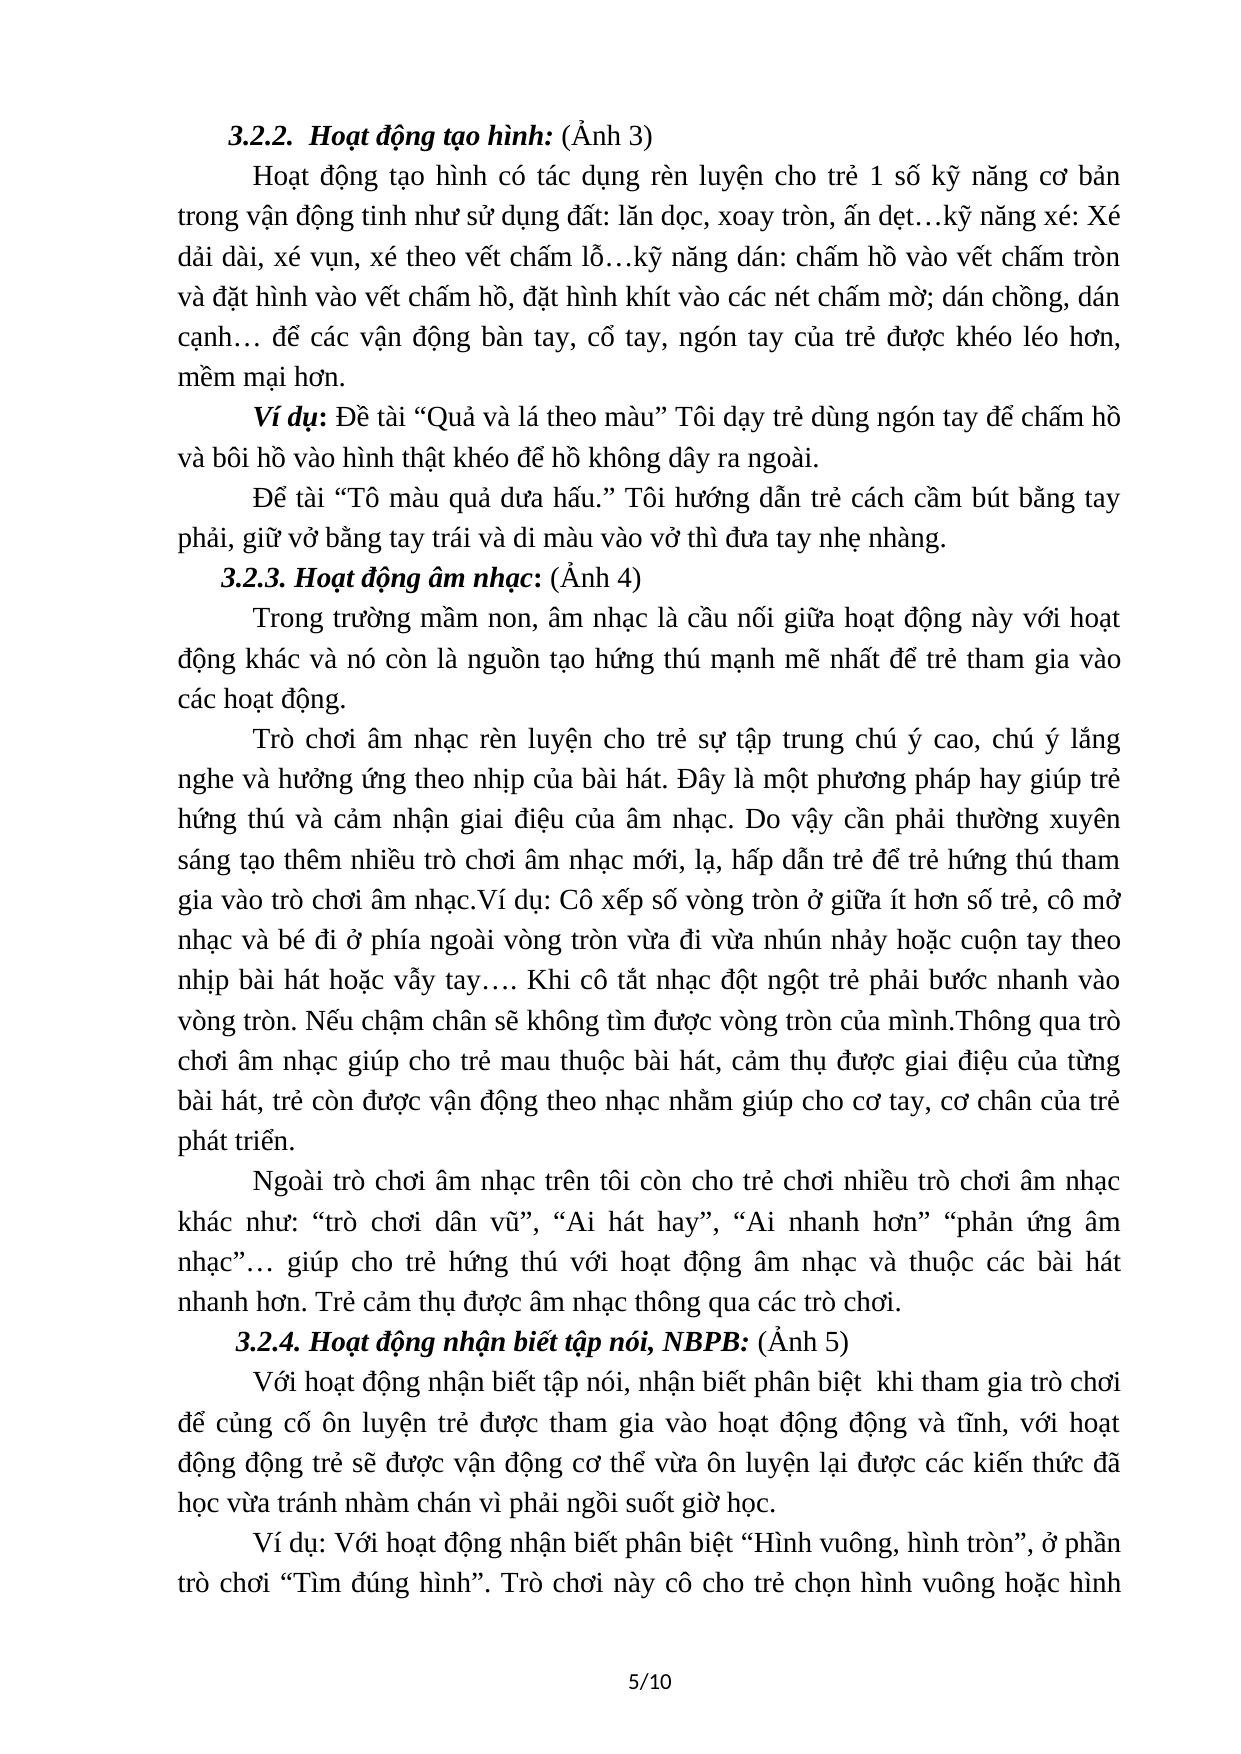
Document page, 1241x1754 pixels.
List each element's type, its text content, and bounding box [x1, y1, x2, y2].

text 3.2.3. Hoạt động âm nhạc: (Ảnh 4) [177, 560, 1122, 594]
text 3.2.2. Hoạt động tạo hình: (Ảnh 3) [177, 118, 1122, 152]
text Ngoài trò chơi âm nhạc trên tôi còn cho trẻ chơi nhiều trò chơi âm nhạc khác như: “trò chơi dân vũ”, “Ai hát hay”, “Ai nhanh hơn” “phản ứng âm nhạc”… giúp cho trẻ hứng thú với hoạt động âm nhạc và thuộc các bài hát nhanh hơn. Trẻ cảm thụ được âm nhạc thông qua các trò chơi. [177, 1163, 1122, 1318]
text Trong trường mầm non, âm nhạc là cầu nối giữa hoạt động này với hoạt động khác và nó còn là nguồn tạo hứng thú mạnh mẽ nhất để trẻ tham gia vào các hoạt động. [177, 601, 1122, 714]
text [177, 1525, 1122, 1599]
text Với hoạt động nhận biết tập nói, nhận biết phân biệt khi tham gia trò chơi để củng cố ôn luyện trẻ được tham gia vào hoạt động động và tĩnh, với hoạt động động trẻ sẽ được vận động cơ thể vừa ôn luyện lại được các kiến thức đã học vừa tránh nhàm chán vì phải ngồi suốt giờ học. [177, 1364, 1122, 1519]
text Hoạt động tạo hình có tác dụng rèn luyện cho trẻ 1 số kỹ năng cơ bản trong vận động tinh như sử dụng đất: lăn dọc, xoay tròn, ấn dẹt…kỹ năng xé: Xé dải dài, xé vụn, xé theo vết chấm lỗ…kỹ năng dán: chấm hồ vào vết chấm tròn và đặt hình vào vết chấm hồ, đặt hình khít vào các nét chấm mờ; dán chồng, dán cạnh… để các vận động bàn tay, cổ tay, ngón tay của trẻ được khéo léo hơn, mềm mại hơn. [177, 158, 1122, 393]
text Trò chơi âm nhạc rèn luyện cho trẻ sự tập trung chú ý cao, chú ý lắng nghe và hưởng ứng theo nhịp của bài hát. Đây là một phương pháp hay giúp trẻ hứng thú và cảm nhận giai điệu của âm nhạc. Do vậy cần phải thường xuyên sáng tạo thêm nhiều trò chơi âm nhạc mới, lạ, hấp dẫn trẻ để trẻ hứng thú tham gia vào trò chơi âm nhạc.Ví dụ: Cô xếp số vòng tròn ở giữa ít hơn số trẻ, cô mở nhạc và bé đi ở phía ngoài vòng tròn vừa đi vừa nhún nhảy hoặc cuộn tay theo nhịp bài hát hoặc vẫy tay…. Khi cô tắt nhạc đột ngột trẻ phải bước nhanh vào vòng tròn. Nếu chậm chân sẽ không tìm được vòng tròn của mình.Thông qua trò chơi âm nhạc giúp cho trẻ mau thuộc bài hát, cảm thụ được giai điệu của từng bài hát, trẻ còn được vận động theo nhạc nhằm giúp cho cơ tay, cơ chân của trẻ phát triển. [177, 721, 1122, 1157]
text Để tài “Tô màu quả dưa hấu.” Tôi hướng dẫn trẻ cách cầm bút bằng tay phải, giữ vở bằng tay trái và di màu vào vở thì đưa tay nhẹ nhàng. [177, 480, 1122, 554]
text 3.2.4. Hoạt động nhận biết tập nói, NBPB: (Ảnh 5) [177, 1324, 1122, 1358]
text Ví dụ: Đề tài “Quả và lá theo màu” Tôi dạy trẻ dùng ngón tay để chấm hồ và bôi hồ vào hình thật khéo để hồ không dây ra ngoài. [177, 399, 1122, 473]
